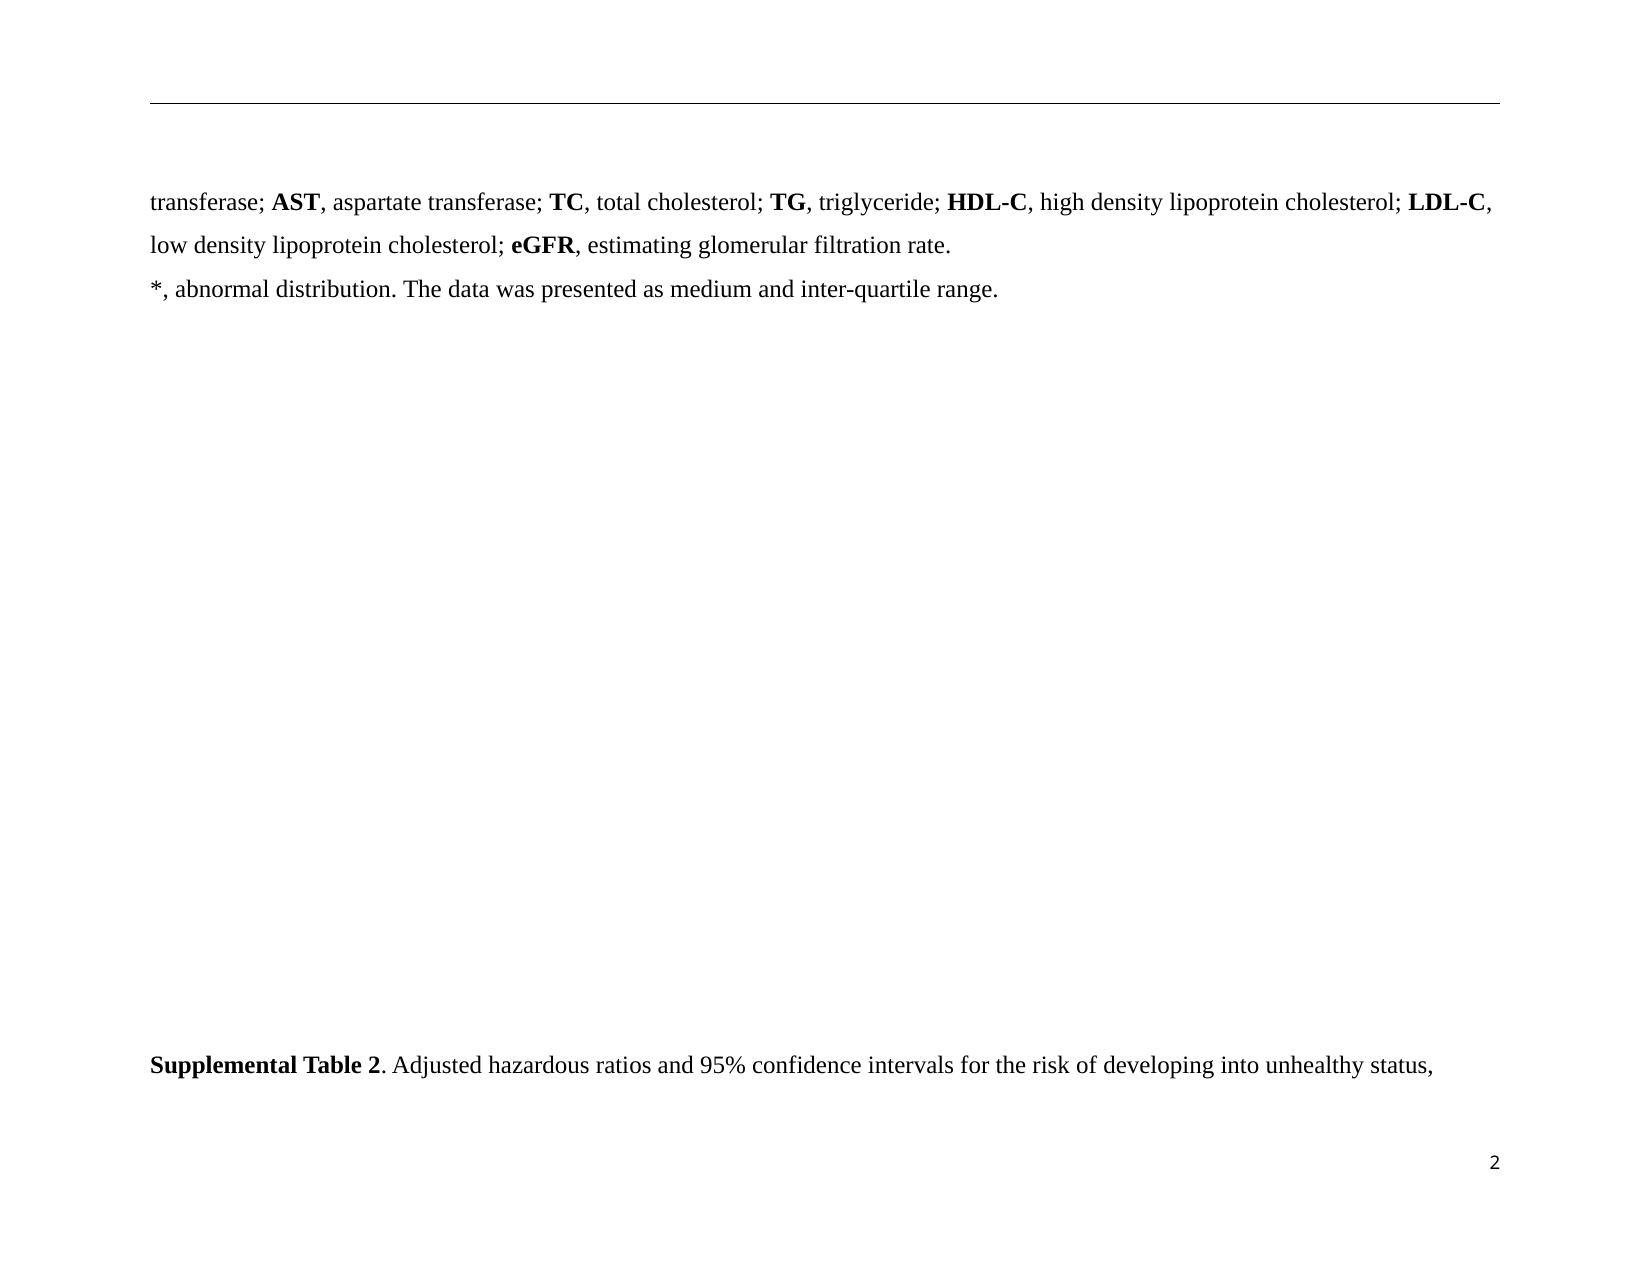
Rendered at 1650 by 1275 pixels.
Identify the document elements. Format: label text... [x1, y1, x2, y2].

text *, abnormal distribution. The data was presented as medium and inter-quartile range. [150, 274, 1500, 302]
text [150, 187, 1500, 259]
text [150, 1050, 1500, 1079]
